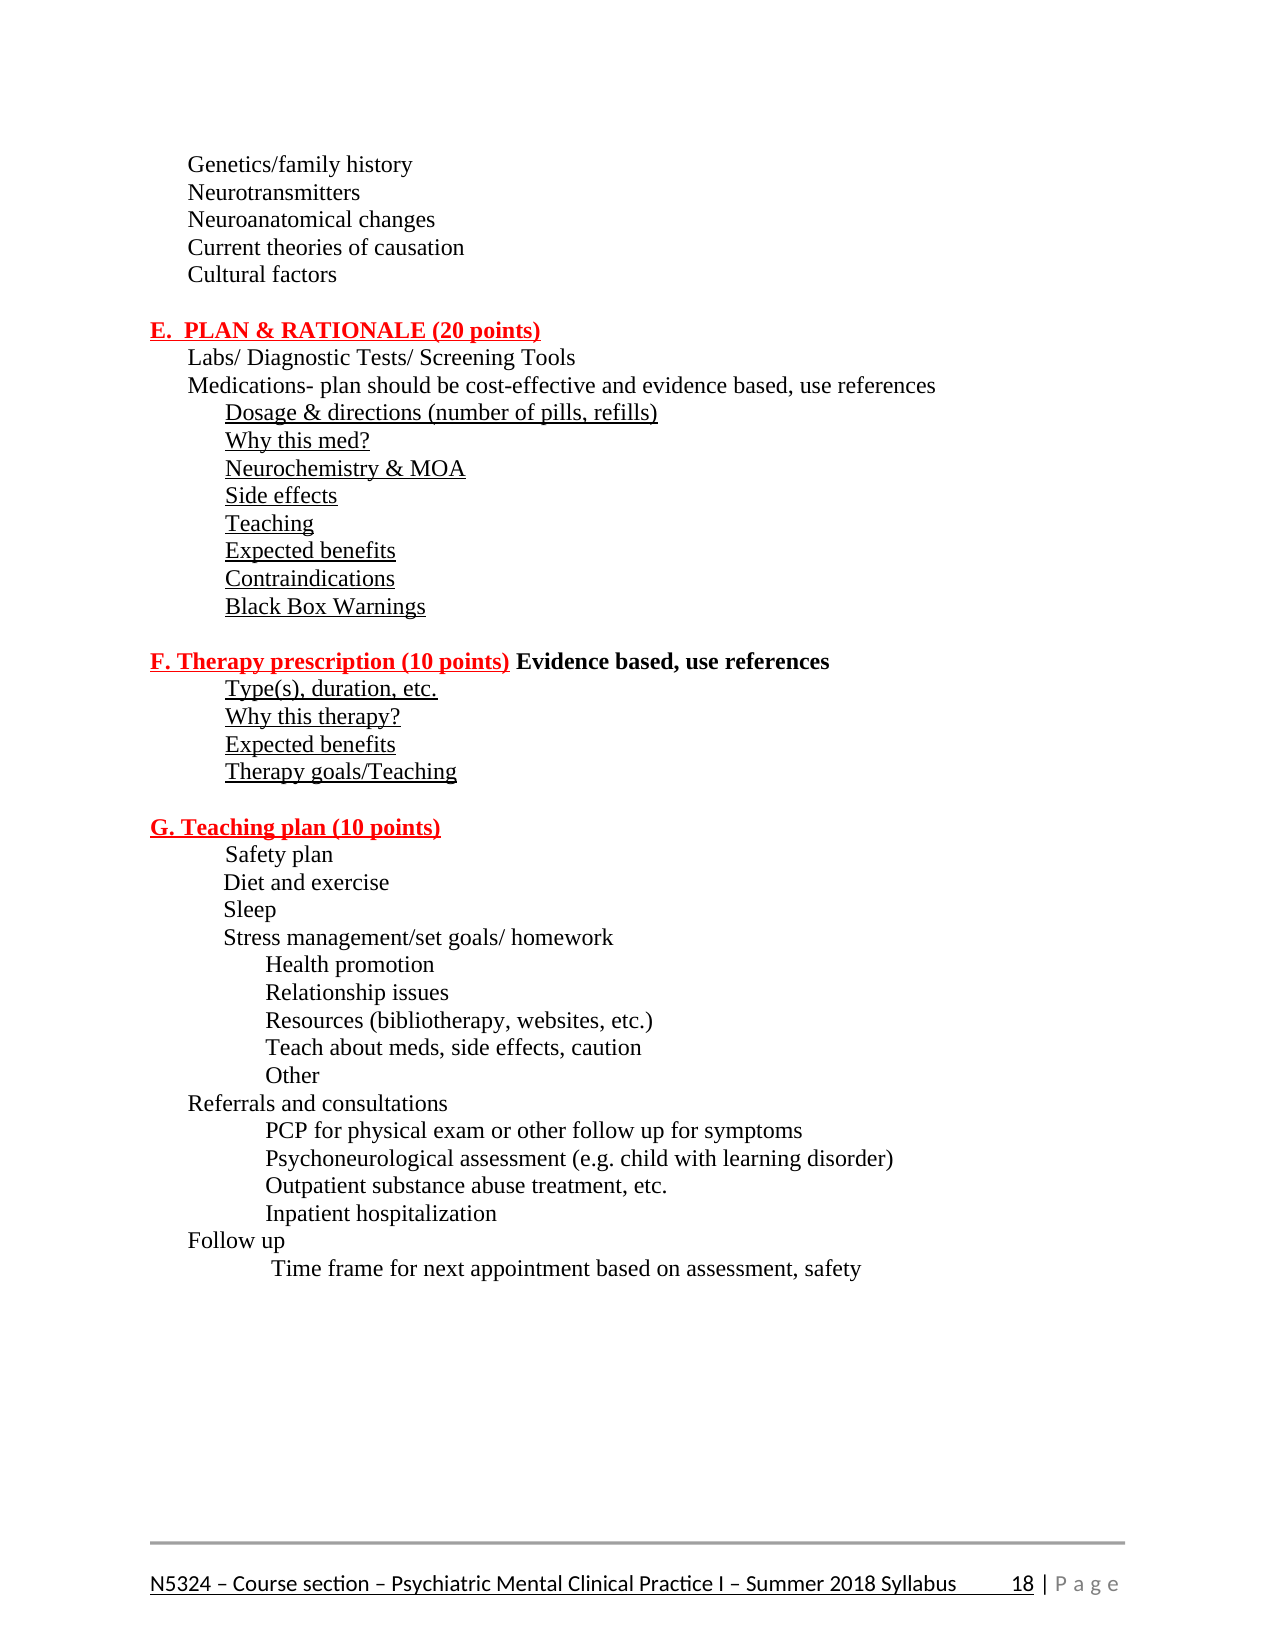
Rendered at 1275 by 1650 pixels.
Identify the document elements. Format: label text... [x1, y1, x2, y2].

text Black Box Warnings [187, 592, 1125, 619]
text Neuroanatomical changes [187, 205, 1125, 233]
text Stress management/set goals/ homework [187, 923, 1125, 951]
text Referrals and consultations [187, 1088, 1125, 1116]
text Diet and exercise [187, 868, 1125, 895]
text Expected benefits [187, 536, 1125, 564]
text Time frame for next appointment based on assessment, safety [187, 1254, 1125, 1282]
text Contraindications [187, 564, 1125, 592]
text Neurochemistry & MOA [187, 454, 1125, 481]
text F. Therapy prescription (10 points) Evidence based, use references [150, 647, 1125, 674]
text Follow up [187, 1227, 1125, 1254]
text Labs/ Diagnostic Tests/ Screening Tools [187, 343, 1125, 371]
text Outpatient substance abuse treatment, etc. [187, 1171, 1125, 1199]
text Side effects [187, 481, 1125, 509]
text Resources (bibliotherapy, websites, etc.) [187, 1006, 1125, 1033]
text PCP for physical exam or other follow up for symptoms [187, 1116, 1125, 1144]
text G. Teaching plan (10 points) [150, 812, 1125, 840]
text Psychoneurological assessment (e.g. child with learning disorder) [187, 1144, 1125, 1171]
text Type(s), duration, etc. [187, 674, 1125, 702]
text Medications- plan should be cost-effective and evidence based, use references [187, 371, 1125, 398]
text E. PLAN & RATIONALE (20 points) [150, 316, 1125, 343]
text Relationship issues [187, 978, 1125, 1006]
text Genetics/family history [187, 150, 1125, 178]
text Why this therapy? [187, 702, 1125, 730]
text Safety plan [187, 840, 1125, 868]
text Cultural factors [187, 260, 1125, 288]
text Current theories of causation [187, 233, 1125, 260]
text Dosage & directions (number of pills, refills) [187, 398, 1125, 426]
text Sleep [187, 895, 1125, 923]
text Neurotransmitters [187, 178, 1125, 205]
text Other [187, 1061, 1125, 1088]
text Teach about meds, side effects, caution [187, 1033, 1125, 1061]
text Therapy goals/Teaching [187, 757, 1125, 785]
text Teaching [187, 509, 1125, 536]
text Health promotion [187, 951, 1125, 978]
text Inpatient hospitalization [187, 1199, 1125, 1227]
text Expected benefits [187, 730, 1125, 757]
text Why this med? [187, 426, 1125, 454]
